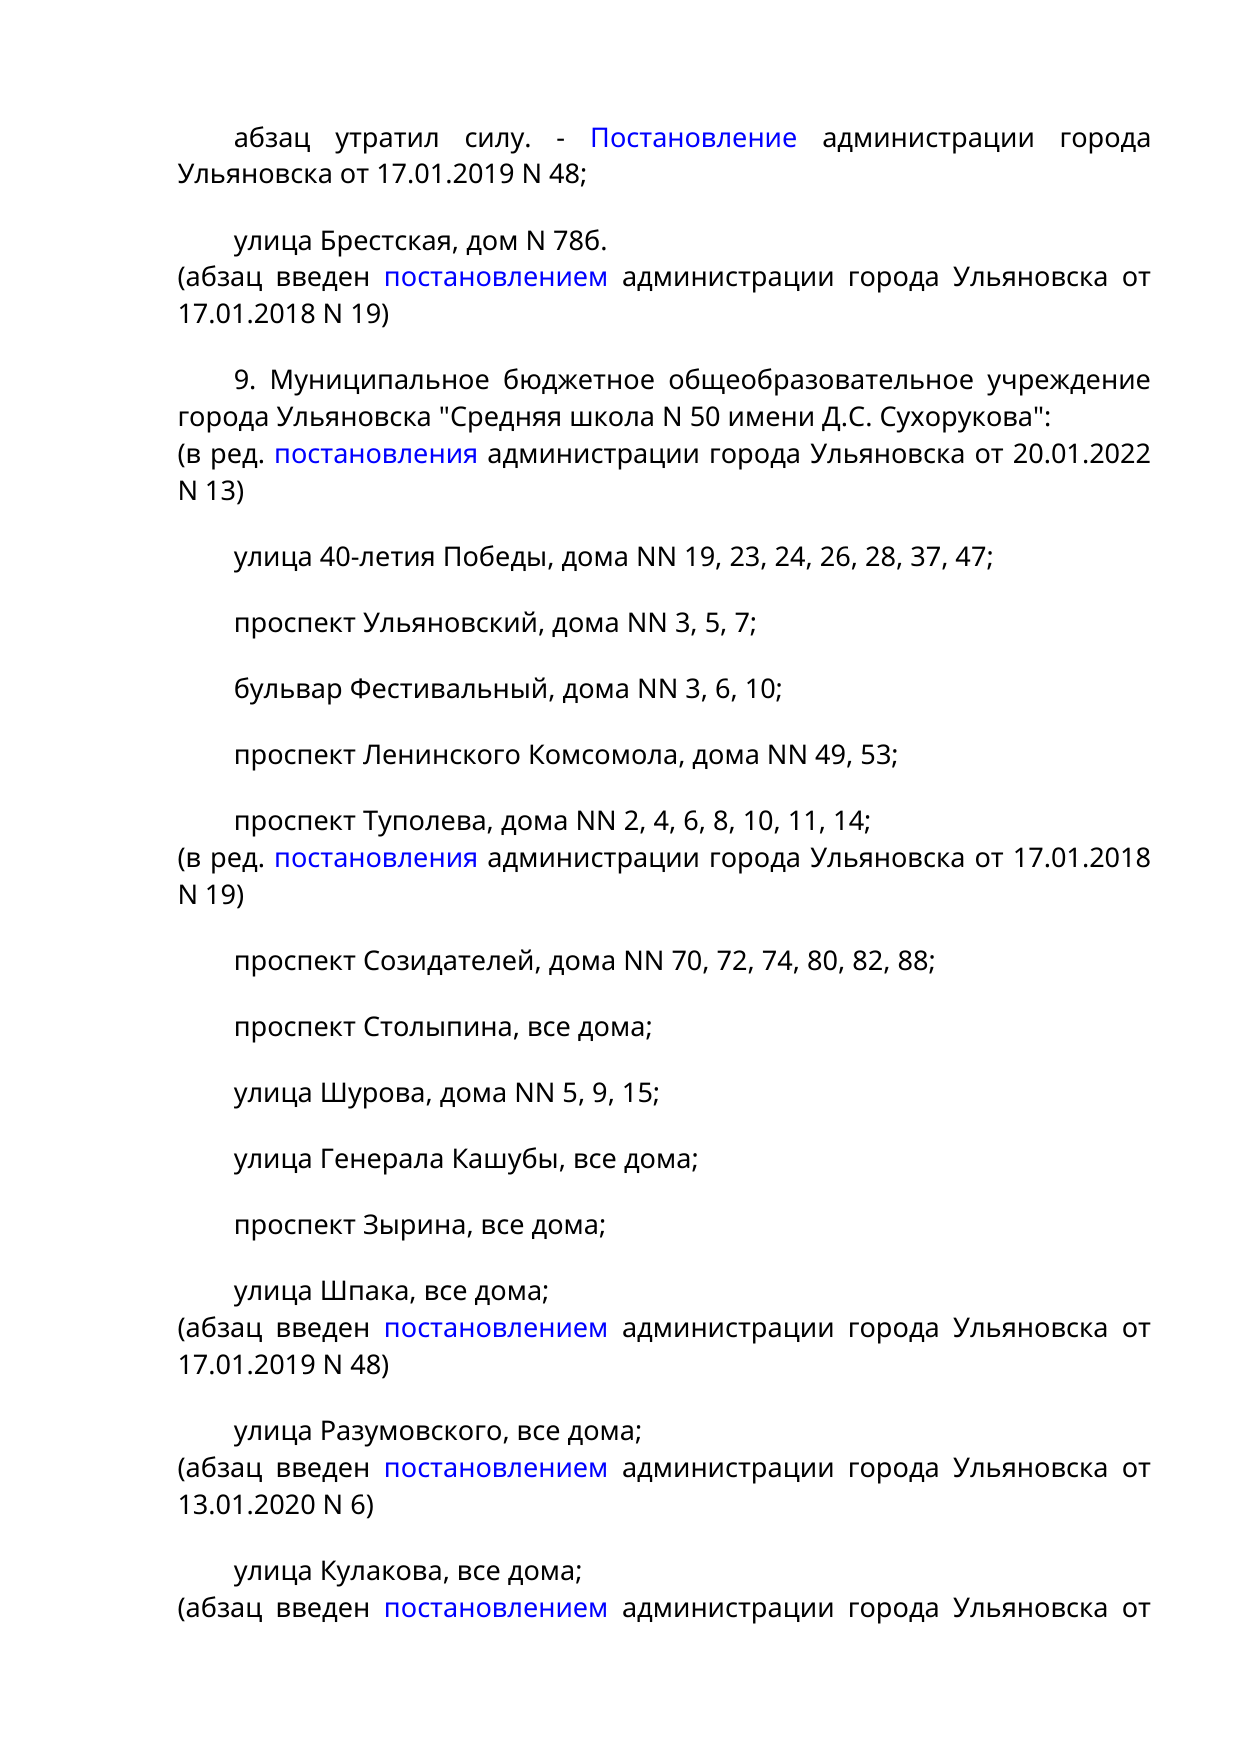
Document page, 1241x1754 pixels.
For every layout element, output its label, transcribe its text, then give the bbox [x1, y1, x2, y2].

text (в ред. постановления администрации города Ульяновска от 17.01.2018 N 19) [177, 838, 1152, 912]
text (в ред. постановления администрации города Ульяновска от 20.01.2022 N 13) [177, 434, 1152, 508]
text улица Кулакова, все дома; [177, 1551, 1152, 1588]
text проспект Ленинского Комсомола, дома NN 49, 53; [177, 736, 1152, 772]
text улица Генерала Кашубы, все дома; [177, 1139, 1152, 1176]
text проспект Туполева, дома NN 2, 4, 6, 8, 10, 11, 14; [177, 802, 1152, 838]
text бульвар Фестивальный, дома NN 3, 6, 10; [177, 669, 1152, 706]
text проспект Ульяновский, дома NN 3, 5, 7; [177, 603, 1152, 640]
text проспект Зырина, все дома; [177, 1206, 1152, 1242]
text проспект Столыпина, все дома; [177, 1007, 1152, 1044]
text (абзац введен постановлением администрации города Ульяновска от 17.01.2019 N 48) [177, 1308, 1152, 1382]
text улица Шурова, дома NN 5, 9, 15; [177, 1073, 1152, 1110]
text улица 40-летия Победы, дома NN 19, 23, 24, 26, 28, 37, 47; [177, 537, 1152, 574]
text улица Брестская, дом N 78б. [177, 221, 1152, 258]
text улица Шпака, все дома; [177, 1272, 1152, 1308]
text (абзац введен постановлением администрации города Ульяновска от 17.01.2018 N 19) [177, 258, 1152, 332]
text улица Разумовского, все дома; [177, 1411, 1152, 1448]
text абзац утратил силу. - Постановление администрации города Ульяновска от 17.01.2019 N 48; [177, 118, 1152, 192]
text 9. Муниципальное бюджетное общеобразовательное учреждение города Ульяновска "Средняя школа N 50 имени Д.С. Сухорукова": [177, 361, 1152, 434]
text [177, 1448, 1152, 1522]
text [177, 1588, 1152, 1625]
text проспект Созидателей, дома NN 70, 72, 74, 80, 82, 88; [177, 941, 1152, 978]
